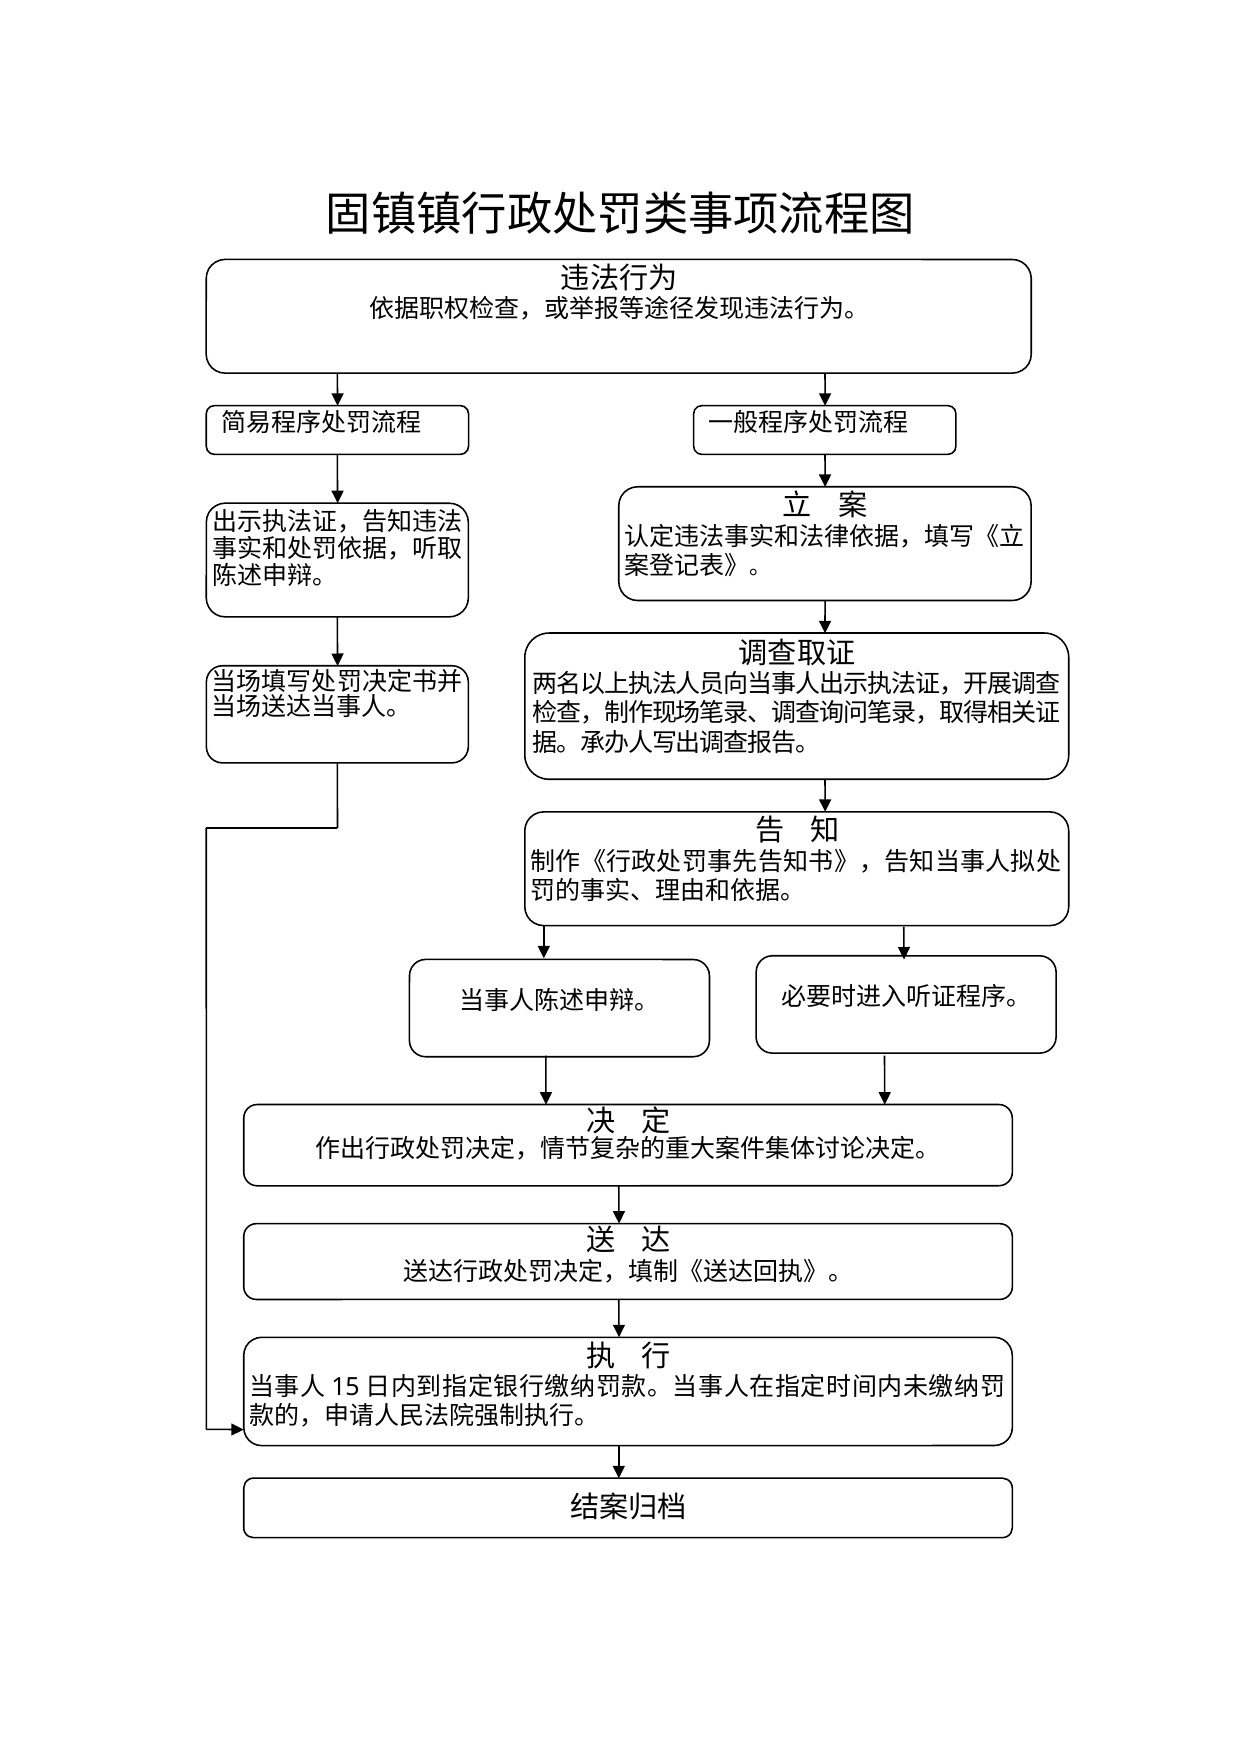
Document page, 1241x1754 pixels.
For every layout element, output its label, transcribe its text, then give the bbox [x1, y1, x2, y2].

text 固镇镇行政处罚类事项流程图 [187, 162, 1053, 259]
